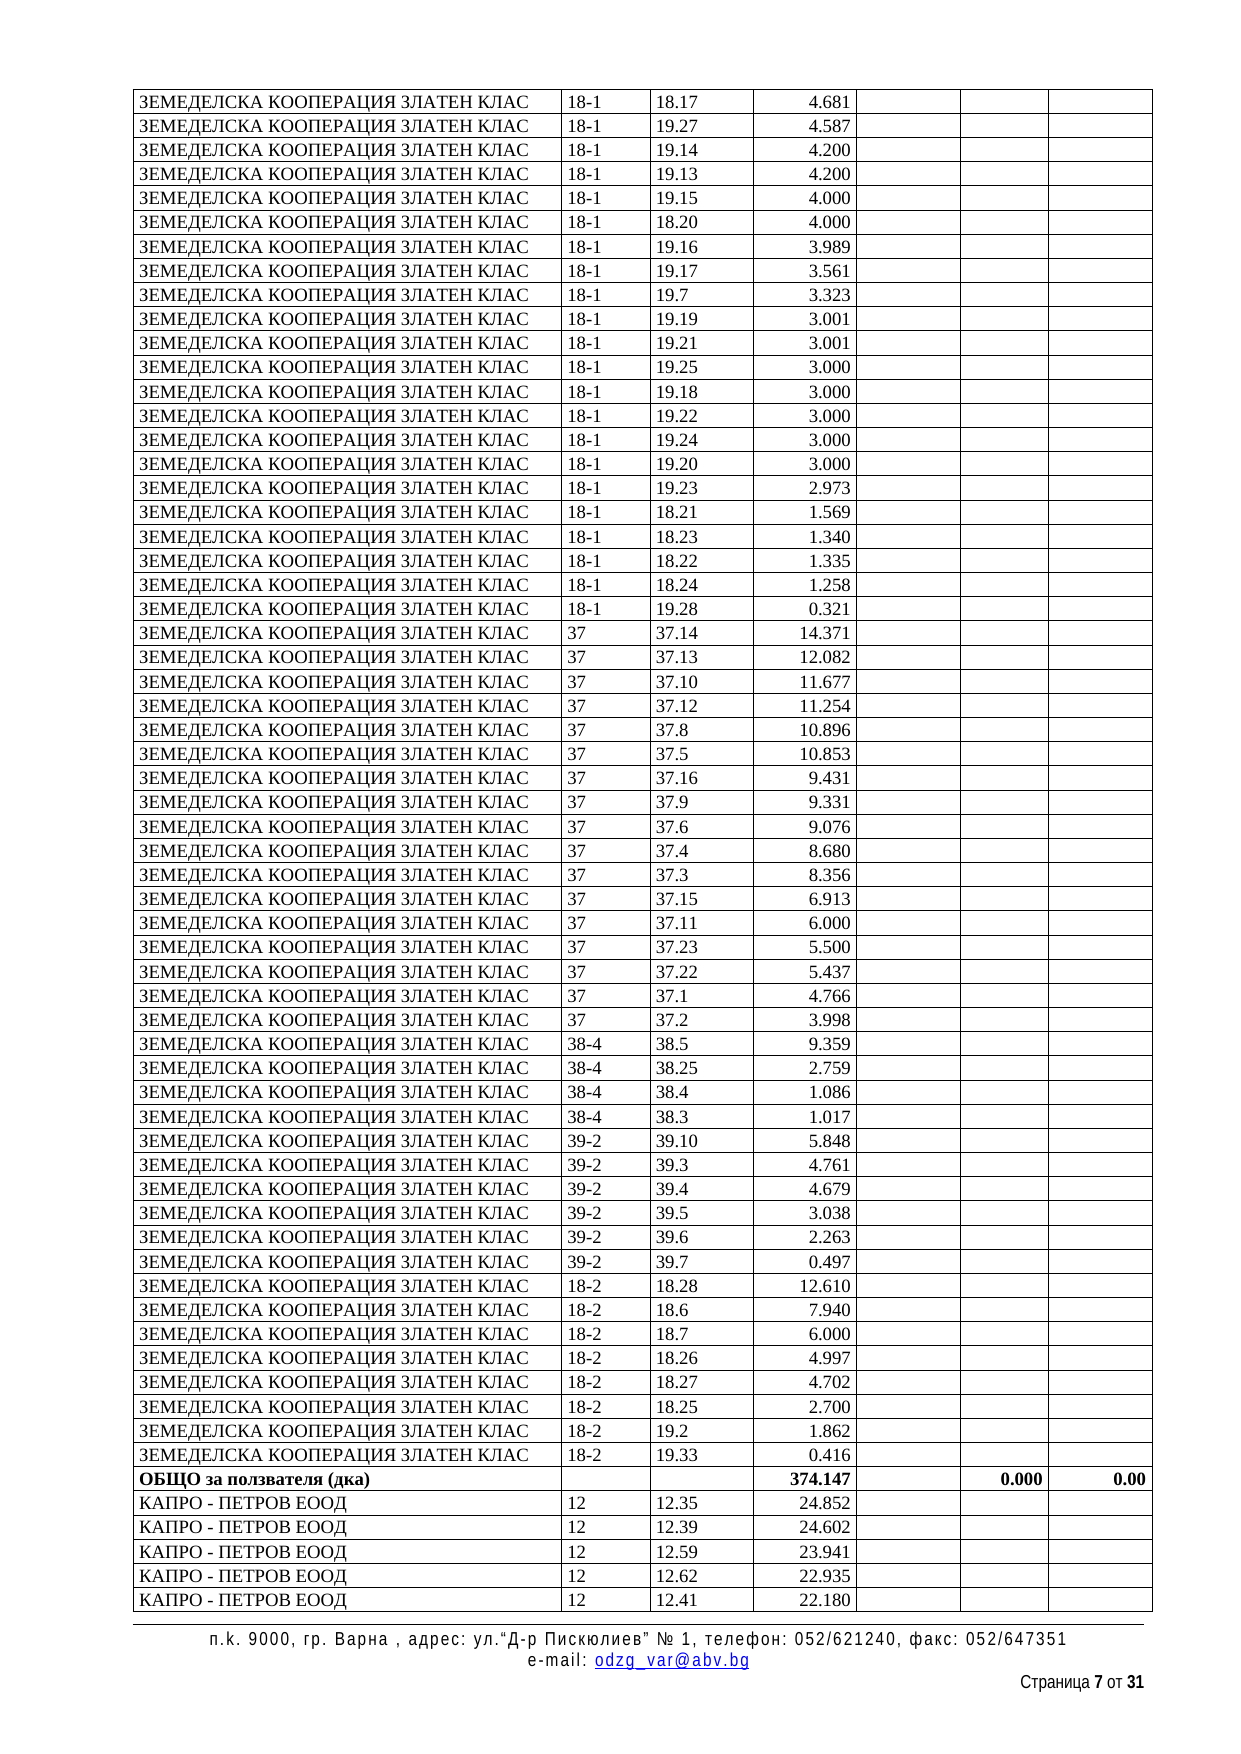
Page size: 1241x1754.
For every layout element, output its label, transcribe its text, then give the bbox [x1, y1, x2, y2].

table_cell [1049, 1129, 1152, 1152]
table_cell ЗЕМЕДЕЛСКА КООПЕРАЦИЯ ЗЛАТЕН КЛАС [134, 331, 561, 354]
table_cell 19.28 [651, 597, 753, 620]
table_cell 4.679 [754, 1177, 856, 1200]
table_cell 5.848 [754, 1129, 856, 1152]
table_cell ЗЕМЕДЕЛСКА КООПЕРАЦИЯ ЗЛАТЕН КЛАС [134, 476, 561, 499]
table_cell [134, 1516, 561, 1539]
table_cell ЗЕМЕДЕЛСКА КООПЕРАЦИЯ ЗЛАТЕН КЛАС [134, 911, 561, 934]
table_cell [1049, 138, 1152, 161]
table_cell ЗЕМЕДЕЛСКА КООПЕРАЦИЯ ЗЛАТЕН КЛАС [134, 1250, 561, 1273]
table_cell [857, 1371, 960, 1394]
table_cell 37.13 [651, 646, 753, 669]
table_cell 37.16 [651, 766, 753, 789]
table_cell [961, 791, 1048, 814]
table_cell 18.21 [651, 501, 753, 524]
table_cell [1049, 984, 1152, 1007]
table_cell ЗЕМЕДЕЛСКА КООПЕРАЦИЯ ЗЛАТЕН КЛАС [134, 1201, 561, 1224]
table_cell [857, 1177, 960, 1200]
table_cell ЗЕМЕДЕЛСКА КООПЕРАЦИЯ ЗЛАТЕН КЛАС [134, 501, 561, 524]
table_cell 11.677 [754, 670, 856, 693]
table_cell 9.431 [754, 766, 856, 789]
table_cell [1049, 1371, 1152, 1394]
table_cell [1049, 211, 1152, 234]
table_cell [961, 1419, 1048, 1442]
table_cell [961, 501, 1048, 524]
table_cell [961, 356, 1048, 379]
table_cell 3.001 [754, 331, 856, 354]
table_cell [961, 911, 1048, 934]
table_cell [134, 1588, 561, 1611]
table_cell ЗЕМЕДЕЛСКА КООПЕРАЦИЯ ЗЛАТЕН КЛАС [134, 1177, 561, 1200]
table_cell [1049, 90, 1152, 113]
table_cell 37.4 [651, 839, 753, 862]
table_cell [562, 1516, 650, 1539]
table_cell ЗЕМЕДЕЛСКА КООПЕРАЦИЯ ЗЛАТЕН КЛАС [134, 1371, 561, 1394]
table_cell [1049, 718, 1152, 741]
table_cell 1.340 [754, 525, 856, 548]
table_cell [961, 549, 1048, 572]
table_cell [1049, 114, 1152, 137]
table_cell ЗЕМЕДЕЛСКА КООПЕРАЦИЯ ЗЛАТЕН КЛАС [134, 646, 561, 669]
table_cell 4.000 [754, 211, 856, 234]
table_cell [857, 90, 960, 113]
table_cell [961, 1105, 1048, 1128]
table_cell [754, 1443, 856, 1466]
table_cell 18.24 [651, 573, 753, 596]
table_cell 18-2 [562, 1322, 650, 1345]
table_cell [1049, 235, 1152, 258]
table_cell 39-2 [562, 1153, 650, 1176]
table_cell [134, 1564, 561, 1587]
table_cell 37 [562, 1008, 650, 1031]
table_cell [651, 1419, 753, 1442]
table_cell 6.000 [754, 1322, 856, 1345]
table_cell ЗЕМЕДЕЛСКА КООПЕРАЦИЯ ЗЛАТЕН КЛАС [134, 573, 561, 596]
table_cell [961, 573, 1048, 596]
table_cell 18-2 [562, 1346, 650, 1369]
table_cell [857, 791, 960, 814]
table_cell 19.15 [651, 186, 753, 209]
table_cell [961, 960, 1048, 983]
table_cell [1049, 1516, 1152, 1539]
table_cell ЗЕМЕДЕЛСКА КООПЕРАЦИЯ ЗЛАТЕН КЛАС [134, 549, 561, 572]
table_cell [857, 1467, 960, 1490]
table_cell [1049, 1250, 1152, 1273]
table_cell [961, 621, 1048, 644]
table_cell [1049, 1201, 1152, 1224]
table_cell 18-2 [562, 1298, 650, 1321]
table_cell 3.323 [754, 283, 856, 306]
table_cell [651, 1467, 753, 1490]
table_cell 37.3 [651, 863, 753, 886]
table_cell [1049, 428, 1152, 451]
table_cell [857, 501, 960, 524]
table_cell 3.561 [754, 259, 856, 282]
table_cell 39.10 [651, 1129, 753, 1152]
table_cell 37 [562, 670, 650, 693]
table_cell 37 [562, 911, 650, 934]
table_cell [857, 1129, 960, 1152]
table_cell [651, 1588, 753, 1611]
table_cell [961, 90, 1048, 113]
table_cell [1049, 380, 1152, 403]
table_cell 1.258 [754, 573, 856, 596]
table_cell 38.3 [651, 1105, 753, 1128]
table_cell ЗЕМЕДЕЛСКА КООПЕРАЦИЯ ЗЛАТЕН КЛАС [134, 670, 561, 693]
table_cell ЗЕМЕДЕЛСКА КООПЕРАЦИЯ ЗЛАТЕН КЛАС [134, 1008, 561, 1031]
table_cell 1.335 [754, 549, 856, 572]
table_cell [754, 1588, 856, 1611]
table_cell 9.359 [754, 1032, 856, 1055]
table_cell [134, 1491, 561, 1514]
table_cell [857, 283, 960, 306]
table_cell 37.12 [651, 694, 753, 717]
table_cell [961, 766, 1048, 789]
table_cell [961, 1129, 1048, 1152]
table_cell 18.25 [651, 1395, 753, 1418]
table_cell 1.569 [754, 501, 856, 524]
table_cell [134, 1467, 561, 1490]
table_cell [961, 1371, 1048, 1394]
table_cell [1049, 742, 1152, 765]
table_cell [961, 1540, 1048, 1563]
table_cell 19.24 [651, 428, 753, 451]
table_cell [1049, 186, 1152, 209]
table_cell [857, 1298, 960, 1321]
table_cell 39-2 [562, 1129, 650, 1152]
table_cell [857, 259, 960, 282]
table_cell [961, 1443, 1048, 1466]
table_cell [961, 742, 1048, 765]
table_cell 18.20 [651, 211, 753, 234]
table_cell ЗЕМЕДЕЛСКА КООПЕРАЦИЯ ЗЛАТЕН КЛАС [134, 525, 561, 548]
table_cell [1049, 162, 1152, 185]
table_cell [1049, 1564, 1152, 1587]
table_cell 18-1 [562, 356, 650, 379]
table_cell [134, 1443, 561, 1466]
table_cell ЗЕМЕДЕЛСКА КООПЕРАЦИЯ ЗЛАТЕН КЛАС [134, 1346, 561, 1369]
table_cell 18.23 [651, 525, 753, 548]
table_cell 39.7 [651, 1250, 753, 1273]
table_cell 19.14 [651, 138, 753, 161]
table_cell [961, 984, 1048, 1007]
table_cell [961, 1153, 1048, 1176]
table_cell [1049, 1105, 1152, 1128]
table_cell [857, 1395, 960, 1418]
table_cell 38.25 [651, 1056, 753, 1079]
table_cell 18-1 [562, 501, 650, 524]
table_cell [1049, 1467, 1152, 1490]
table_cell 38-4 [562, 1032, 650, 1055]
table_cell 18-1 [562, 162, 650, 185]
table_cell ЗЕМЕДЕЛСКА КООПЕРАЦИЯ ЗЛАТЕН КЛАС [134, 162, 561, 185]
table_cell [1049, 1298, 1152, 1321]
table_cell ЗЕМЕДЕЛСКА КООПЕРАЦИЯ ЗЛАТЕН КЛАС [134, 984, 561, 1007]
table_cell 19.16 [651, 235, 753, 258]
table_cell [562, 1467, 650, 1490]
table_cell 18-1 [562, 452, 650, 475]
table_cell 37 [562, 960, 650, 983]
table_cell 37 [562, 766, 650, 789]
table_cell [1049, 283, 1152, 306]
table_cell ЗЕМЕДЕЛСКА КООПЕРАЦИЯ ЗЛАТЕН КЛАС [134, 718, 561, 741]
table_cell 9.076 [754, 815, 856, 838]
table_cell 4.761 [754, 1153, 856, 1176]
table_cell [961, 307, 1048, 330]
table_cell ЗЕМЕДЕЛСКА КООПЕРАЦИЯ ЗЛАТЕН КЛАС [134, 742, 561, 765]
table_cell [1049, 1274, 1152, 1297]
table_cell [857, 936, 960, 959]
table_cell ЗЕМЕДЕЛСКА КООПЕРАЦИЯ ЗЛАТЕН КЛАС [134, 1395, 561, 1418]
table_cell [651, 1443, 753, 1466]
table_cell [857, 211, 960, 234]
table_cell 19.22 [651, 404, 753, 427]
table_cell 18-1 [562, 90, 650, 113]
table_cell 39-2 [562, 1226, 650, 1249]
table_cell 18.22 [651, 549, 753, 572]
table_cell [1049, 1008, 1152, 1031]
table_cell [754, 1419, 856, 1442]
table_cell [1049, 1056, 1152, 1079]
table_cell [961, 1032, 1048, 1055]
table_cell 18-1 [562, 259, 650, 282]
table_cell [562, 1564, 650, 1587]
table_cell 3.000 [754, 452, 856, 475]
table_cell 9.331 [754, 791, 856, 814]
table_cell [857, 1201, 960, 1224]
table_cell 18-1 [562, 380, 650, 403]
table_cell [961, 1056, 1048, 1079]
table_cell [961, 1250, 1048, 1273]
table_cell [1049, 452, 1152, 475]
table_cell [134, 90, 561, 113]
table_cell [857, 1346, 960, 1369]
table_cell [1049, 670, 1152, 693]
table_cell 37.23 [651, 936, 753, 959]
table_cell ЗЕМЕДЕЛСКА КООПЕРАЦИЯ ЗЛАТЕН КЛАС [134, 428, 561, 451]
table_cell 18.28 [651, 1274, 753, 1297]
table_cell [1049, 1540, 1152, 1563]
table_cell [857, 766, 960, 789]
table_cell [1049, 1081, 1152, 1104]
table_cell [961, 1177, 1048, 1200]
table_cell [961, 1081, 1048, 1104]
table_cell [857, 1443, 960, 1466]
table_cell [857, 331, 960, 354]
table_cell ЗЕМЕДЕЛСКА КООПЕРАЦИЯ ЗЛАТЕН КЛАС [134, 694, 561, 717]
table_cell 19.13 [651, 162, 753, 185]
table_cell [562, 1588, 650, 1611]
table_cell [1049, 1226, 1152, 1249]
table_cell [1049, 621, 1152, 644]
table_cell [1049, 694, 1152, 717]
table_cell 19.19 [651, 307, 753, 330]
table_cell 39-2 [562, 1201, 650, 1224]
table_cell 18-1 [562, 597, 650, 620]
table_cell 1.017 [754, 1105, 856, 1128]
table_cell 18-1 [562, 114, 650, 137]
table_cell 19.25 [651, 356, 753, 379]
table_cell 18-1 [562, 331, 650, 354]
table_cell [961, 1322, 1048, 1345]
table_cell [1049, 887, 1152, 910]
table_cell 37 [562, 646, 650, 669]
table_cell [857, 1105, 960, 1128]
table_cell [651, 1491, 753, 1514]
table_cell 3.998 [754, 1008, 856, 1031]
table_cell 37.5 [651, 742, 753, 765]
table_cell [857, 186, 960, 209]
table_cell [961, 380, 1048, 403]
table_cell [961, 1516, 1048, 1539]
table_cell ЗЕМЕДЕЛСКА КООПЕРАЦИЯ ЗЛАТЕН КЛАС [134, 1298, 561, 1321]
table_cell [961, 162, 1048, 185]
table_cell [1049, 476, 1152, 499]
table_cell ЗЕМЕДЕЛСКА КООПЕРАЦИЯ ЗЛАТЕН КЛАС [134, 960, 561, 983]
table_cell 37.14 [651, 621, 753, 644]
table_cell [1049, 404, 1152, 427]
table_cell 14.371 [754, 621, 856, 644]
table_cell [857, 380, 960, 403]
table_cell [857, 670, 960, 693]
table_cell [1049, 1395, 1152, 1418]
table_cell 18.6 [651, 1298, 753, 1321]
table_cell 37.22 [651, 960, 753, 983]
table_cell [961, 211, 1048, 234]
table_cell 10.853 [754, 742, 856, 765]
table_cell [857, 646, 960, 669]
table_cell [961, 525, 1048, 548]
table_cell 39.6 [651, 1226, 753, 1249]
table_cell 18-1 [562, 428, 650, 451]
table_cell 10.896 [754, 718, 856, 741]
table_cell 18-1 [562, 138, 650, 161]
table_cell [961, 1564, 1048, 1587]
table_cell [1049, 766, 1152, 789]
table_cell ЗЕМЕДЕЛСКА КООПЕРАЦИЯ ЗЛАТЕН КЛАС [134, 307, 561, 330]
table_cell [857, 114, 960, 137]
table_cell ЗЕМЕДЕЛСКА КООПЕРАЦИЯ ЗЛАТЕН КЛАС [134, 186, 561, 209]
table_cell ЗЕМЕДЕЛСКА КООПЕРАЦИЯ ЗЛАТЕН КЛАС [134, 621, 561, 644]
table_cell ЗЕМЕДЕЛСКА КООПЕРАЦИЯ ЗЛАТЕН КЛАС [134, 235, 561, 258]
table_cell 37 [562, 984, 650, 1007]
table_cell 19.18 [651, 380, 753, 403]
table_cell 39-2 [562, 1250, 650, 1273]
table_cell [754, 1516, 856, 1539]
table_cell 0.497 [754, 1250, 856, 1273]
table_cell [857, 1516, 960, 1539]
table_cell 19.7 [651, 283, 753, 306]
table_cell 38-4 [562, 1081, 650, 1104]
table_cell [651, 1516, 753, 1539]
table_cell [857, 960, 960, 983]
table_cell 4.997 [754, 1346, 856, 1369]
table_cell [1049, 839, 1152, 862]
table_cell 37.15 [651, 887, 753, 910]
table_cell ЗЕМЕДЕЛСКА КООПЕРАЦИЯ ЗЛАТЕН КЛАС [134, 1153, 561, 1176]
table_cell 18-1 [562, 186, 650, 209]
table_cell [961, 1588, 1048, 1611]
table_cell [857, 911, 960, 934]
table_cell [961, 597, 1048, 620]
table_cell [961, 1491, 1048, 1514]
table_cell [1049, 331, 1152, 354]
table_cell 11.254 [754, 694, 856, 717]
table_cell 3.000 [754, 404, 856, 427]
table_cell 37.1 [651, 984, 753, 1007]
table_cell 37.9 [651, 791, 753, 814]
table_cell [1049, 911, 1152, 934]
table_cell ЗЕМЕДЕЛСКА КООПЕРАЦИЯ ЗЛАТЕН КЛАС [134, 1081, 561, 1104]
table_cell 19.21 [651, 331, 753, 354]
table_cell 39.3 [651, 1153, 753, 1176]
table_cell [857, 718, 960, 741]
table_cell ЗЕМЕДЕЛСКА КООПЕРАЦИЯ ЗЛАТЕН КЛАС [134, 283, 561, 306]
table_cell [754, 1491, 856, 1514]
table_cell 4.200 [754, 138, 856, 161]
table_cell 18-1 [562, 525, 650, 548]
table_cell 39.4 [651, 1177, 753, 1200]
table_cell [961, 1274, 1048, 1297]
table_cell 37 [562, 863, 650, 886]
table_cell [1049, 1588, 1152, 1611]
table_cell ЗЕМЕДЕЛСКА КООПЕРАЦИЯ ЗЛАТЕН КЛАС [134, 356, 561, 379]
table_cell 18-1 [562, 549, 650, 572]
table_cell [1049, 936, 1152, 959]
table_cell 6.913 [754, 887, 856, 910]
table_cell [1049, 356, 1152, 379]
table_cell [857, 863, 960, 886]
table_cell [961, 235, 1048, 258]
table_cell [1049, 1322, 1152, 1345]
table_cell ЗЕМЕДЕЛСКА КООПЕРАЦИЯ ЗЛАТЕН КЛАС [134, 887, 561, 910]
table_cell [857, 452, 960, 475]
table_cell [961, 839, 1048, 862]
table_cell 4.200 [754, 162, 856, 185]
table_cell 37 [562, 718, 650, 741]
table_cell 38.4 [651, 1081, 753, 1104]
table_cell ЗЕМЕДЕЛСКА КООПЕРАЦИЯ ЗЛАТЕН КЛАС [134, 597, 561, 620]
table_cell [857, 621, 960, 644]
table_cell 4.681 [754, 90, 856, 113]
table_cell [961, 863, 1048, 886]
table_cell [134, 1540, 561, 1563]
table_cell 18-1 [562, 476, 650, 499]
table_cell 37 [562, 936, 650, 959]
table_cell [961, 1008, 1048, 1031]
table_cell 3.000 [754, 380, 856, 403]
table_cell [857, 476, 960, 499]
table_cell 39-2 [562, 1177, 650, 1200]
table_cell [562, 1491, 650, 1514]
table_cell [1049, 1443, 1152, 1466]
table_cell [961, 646, 1048, 669]
table_cell [857, 1250, 960, 1273]
table_cell ЗЕМЕДЕЛСКА КООПЕРАЦИЯ ЗЛАТЕН КЛАС [134, 1419, 561, 1442]
table_cell [857, 1032, 960, 1055]
table_cell [857, 573, 960, 596]
table_cell 3.989 [754, 235, 856, 258]
table_cell 18-1 [562, 307, 650, 330]
table_cell [857, 694, 960, 717]
table_cell 37.11 [651, 911, 753, 934]
table_cell [961, 1298, 1048, 1321]
table_cell 18-2 [562, 1395, 650, 1418]
table_cell [961, 936, 1048, 959]
table_cell ЗЕМЕДЕЛСКА КООПЕРАЦИЯ ЗЛАТЕН КЛАС [134, 1322, 561, 1345]
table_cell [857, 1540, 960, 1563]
table_cell [961, 1346, 1048, 1369]
table_cell [857, 404, 960, 427]
table_cell 37.2 [651, 1008, 753, 1031]
table_cell [857, 597, 960, 620]
table_cell 18.17 [651, 90, 753, 113]
table_cell 37.6 [651, 815, 753, 838]
table_cell 2.263 [754, 1226, 856, 1249]
table_cell [1049, 597, 1152, 620]
table_cell ЗЕМЕДЕЛСКА КООПЕРАЦИЯ ЗЛАТЕН КЛАС [134, 839, 561, 862]
table_cell [857, 887, 960, 910]
table_cell [857, 525, 960, 548]
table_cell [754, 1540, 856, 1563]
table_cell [134, 138, 561, 161]
table_cell ЗЕМЕДЕЛСКА КООПЕРАЦИЯ ЗЛАТЕН КЛАС [134, 791, 561, 814]
table_cell ЗЕМЕДЕЛСКА КООПЕРАЦИЯ ЗЛАТЕН КЛАС [134, 1274, 561, 1297]
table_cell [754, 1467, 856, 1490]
table_cell [1049, 1177, 1152, 1200]
table_cell 2.759 [754, 1056, 856, 1079]
table_cell [1049, 307, 1152, 330]
table_cell 37.10 [651, 670, 753, 693]
table_cell [857, 839, 960, 862]
table_cell 18-1 [562, 404, 650, 427]
table_cell 18-1 [562, 211, 650, 234]
table_cell ЗЕМЕДЕЛСКА КООПЕРАЦИЯ ЗЛАТЕН КЛАС [134, 211, 561, 234]
table_cell ЗЕМЕДЕЛСКА КООПЕРАЦИЯ ЗЛАТЕН КЛАС [134, 1105, 561, 1128]
table_cell [961, 815, 1048, 838]
table_cell [1049, 815, 1152, 838]
table_cell ЗЕМЕДЕЛСКА КООПЕРАЦИЯ ЗЛАТЕН КЛАС [134, 815, 561, 838]
table_cell [857, 1081, 960, 1104]
table_cell [961, 476, 1048, 499]
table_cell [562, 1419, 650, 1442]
table_cell ЗЕМЕДЕЛСКА КООПЕРАЦИЯ ЗЛАТЕН КЛАС [134, 259, 561, 282]
table_cell [857, 428, 960, 451]
table_cell [961, 694, 1048, 717]
table_cell [961, 887, 1048, 910]
table_cell [1049, 960, 1152, 983]
table_cell 18-2 [562, 1274, 650, 1297]
table_cell 18-1 [562, 235, 650, 258]
table_cell [1049, 791, 1152, 814]
table_cell 37.8 [651, 718, 753, 741]
table_cell 18.26 [651, 1346, 753, 1369]
table_cell 18.27 [651, 1371, 753, 1394]
table_cell 8.356 [754, 863, 856, 886]
table_cell 3.000 [754, 356, 856, 379]
table_cell 37 [562, 742, 650, 765]
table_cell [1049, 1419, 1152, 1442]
table_cell 0.321 [754, 597, 856, 620]
table_cell 39.5 [651, 1201, 753, 1224]
table_cell 12.082 [754, 646, 856, 669]
table_cell [857, 1056, 960, 1079]
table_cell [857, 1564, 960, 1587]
table_cell [1049, 646, 1152, 669]
table_cell [961, 1201, 1048, 1224]
table_cell [857, 356, 960, 379]
table_cell [961, 259, 1048, 282]
table_cell [857, 1153, 960, 1176]
table_cell 5.500 [754, 936, 856, 959]
table_cell 3.001 [754, 307, 856, 330]
table_cell [857, 235, 960, 258]
table_cell 19.20 [651, 452, 753, 475]
table_cell 6.000 [754, 911, 856, 934]
table_cell [857, 742, 960, 765]
table_cell [857, 1322, 960, 1345]
table_cell [961, 138, 1048, 161]
table_cell [857, 815, 960, 838]
table_cell 4.766 [754, 984, 856, 1007]
table_cell [857, 307, 960, 330]
table_cell 38-4 [562, 1105, 650, 1128]
table_cell 18-2 [562, 1371, 650, 1394]
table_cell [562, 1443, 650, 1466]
table_cell 38-4 [562, 1056, 650, 1079]
table_cell 4.000 [754, 186, 856, 209]
table_cell ЗЕМЕДЕЛСКА КООПЕРАЦИЯ ЗЛАТЕН КЛАС [134, 936, 561, 959]
table_cell 2.973 [754, 476, 856, 499]
table_cell [961, 404, 1048, 427]
table_cell [1049, 1032, 1152, 1055]
table_cell ЗЕМЕДЕЛСКА КООПЕРАЦИЯ ЗЛАТЕН КЛАС [134, 404, 561, 427]
table_cell [961, 114, 1048, 137]
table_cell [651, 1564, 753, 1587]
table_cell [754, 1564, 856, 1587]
table_cell ЗЕМЕДЕЛСКА КООПЕРАЦИЯ ЗЛАТЕН КЛАС [134, 863, 561, 886]
table_cell 2.700 [754, 1395, 856, 1418]
table_cell [857, 1226, 960, 1249]
table_cell [1049, 863, 1152, 886]
table_cell [1049, 501, 1152, 524]
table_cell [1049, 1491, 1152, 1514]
table_cell ЗЕМЕДЕЛСКА КООПЕРАЦИЯ ЗЛАТЕН КЛАС [134, 1226, 561, 1249]
table_cell ЗЕМЕДЕЛСКА КООПЕРАЦИЯ ЗЛАТЕН КЛАС [134, 766, 561, 789]
table_cell [1049, 1153, 1152, 1176]
table_cell [1049, 525, 1152, 548]
table_cell 18-1 [562, 573, 650, 596]
table_cell 37 [562, 815, 650, 838]
table_cell [961, 1226, 1048, 1249]
table_cell [1049, 259, 1152, 282]
table_cell 38.5 [651, 1032, 753, 1055]
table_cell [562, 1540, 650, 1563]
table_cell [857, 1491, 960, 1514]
table_cell [961, 428, 1048, 451]
table_cell [961, 331, 1048, 354]
table_cell 19.23 [651, 476, 753, 499]
table_cell 37 [562, 694, 650, 717]
table_cell ЗЕМЕДЕЛСКА КООПЕРАЦИЯ ЗЛАТЕН КЛАС [134, 1032, 561, 1055]
table_cell 5.437 [754, 960, 856, 983]
table_cell [961, 186, 1048, 209]
table_cell [857, 1008, 960, 1031]
table_cell [857, 549, 960, 572]
table_cell 37 [562, 839, 650, 862]
table_cell 19.27 [651, 114, 753, 137]
table_cell 7.940 [754, 1298, 856, 1321]
table_cell ЗЕМЕДЕЛСКА КООПЕРАЦИЯ ЗЛАТЕН КЛАС [134, 1056, 561, 1079]
table_cell [1049, 549, 1152, 572]
table_cell 37 [562, 621, 650, 644]
table_cell [857, 984, 960, 1007]
table_cell [1049, 1346, 1152, 1369]
table_cell [857, 1274, 960, 1297]
table_cell ЗЕМЕДЕЛСКА КООПЕРАЦИЯ ЗЛАТЕН КЛАС [134, 380, 561, 403]
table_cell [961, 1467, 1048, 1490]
table_cell [961, 718, 1048, 741]
table_cell 1.086 [754, 1081, 856, 1104]
table_cell [857, 138, 960, 161]
table_cell 4.702 [754, 1371, 856, 1394]
table_cell 19.17 [651, 259, 753, 282]
table_cell [961, 1395, 1048, 1418]
table_cell [857, 162, 960, 185]
table_cell ЗЕМЕДЕЛСКА КООПЕРАЦИЯ ЗЛАТЕН КЛАС [134, 452, 561, 475]
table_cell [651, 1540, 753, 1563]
table_cell 18-1 [562, 283, 650, 306]
table_cell [961, 283, 1048, 306]
table_cell [961, 452, 1048, 475]
table_cell [961, 670, 1048, 693]
table_cell 12.610 [754, 1274, 856, 1297]
table_cell 3.038 [754, 1201, 856, 1224]
table_cell [1049, 573, 1152, 596]
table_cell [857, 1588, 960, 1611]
table_cell 3.000 [754, 428, 856, 451]
table_cell 18.7 [651, 1322, 753, 1345]
table_cell 37 [562, 791, 650, 814]
table_cell ЗЕМЕДЕЛСКА КООПЕРАЦИЯ ЗЛАТЕН КЛАС [134, 1129, 561, 1152]
table_cell 37 [562, 887, 650, 910]
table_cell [134, 114, 561, 137]
table_cell 4.587 [754, 114, 856, 137]
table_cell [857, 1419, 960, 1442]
table_cell 8.680 [754, 839, 856, 862]
